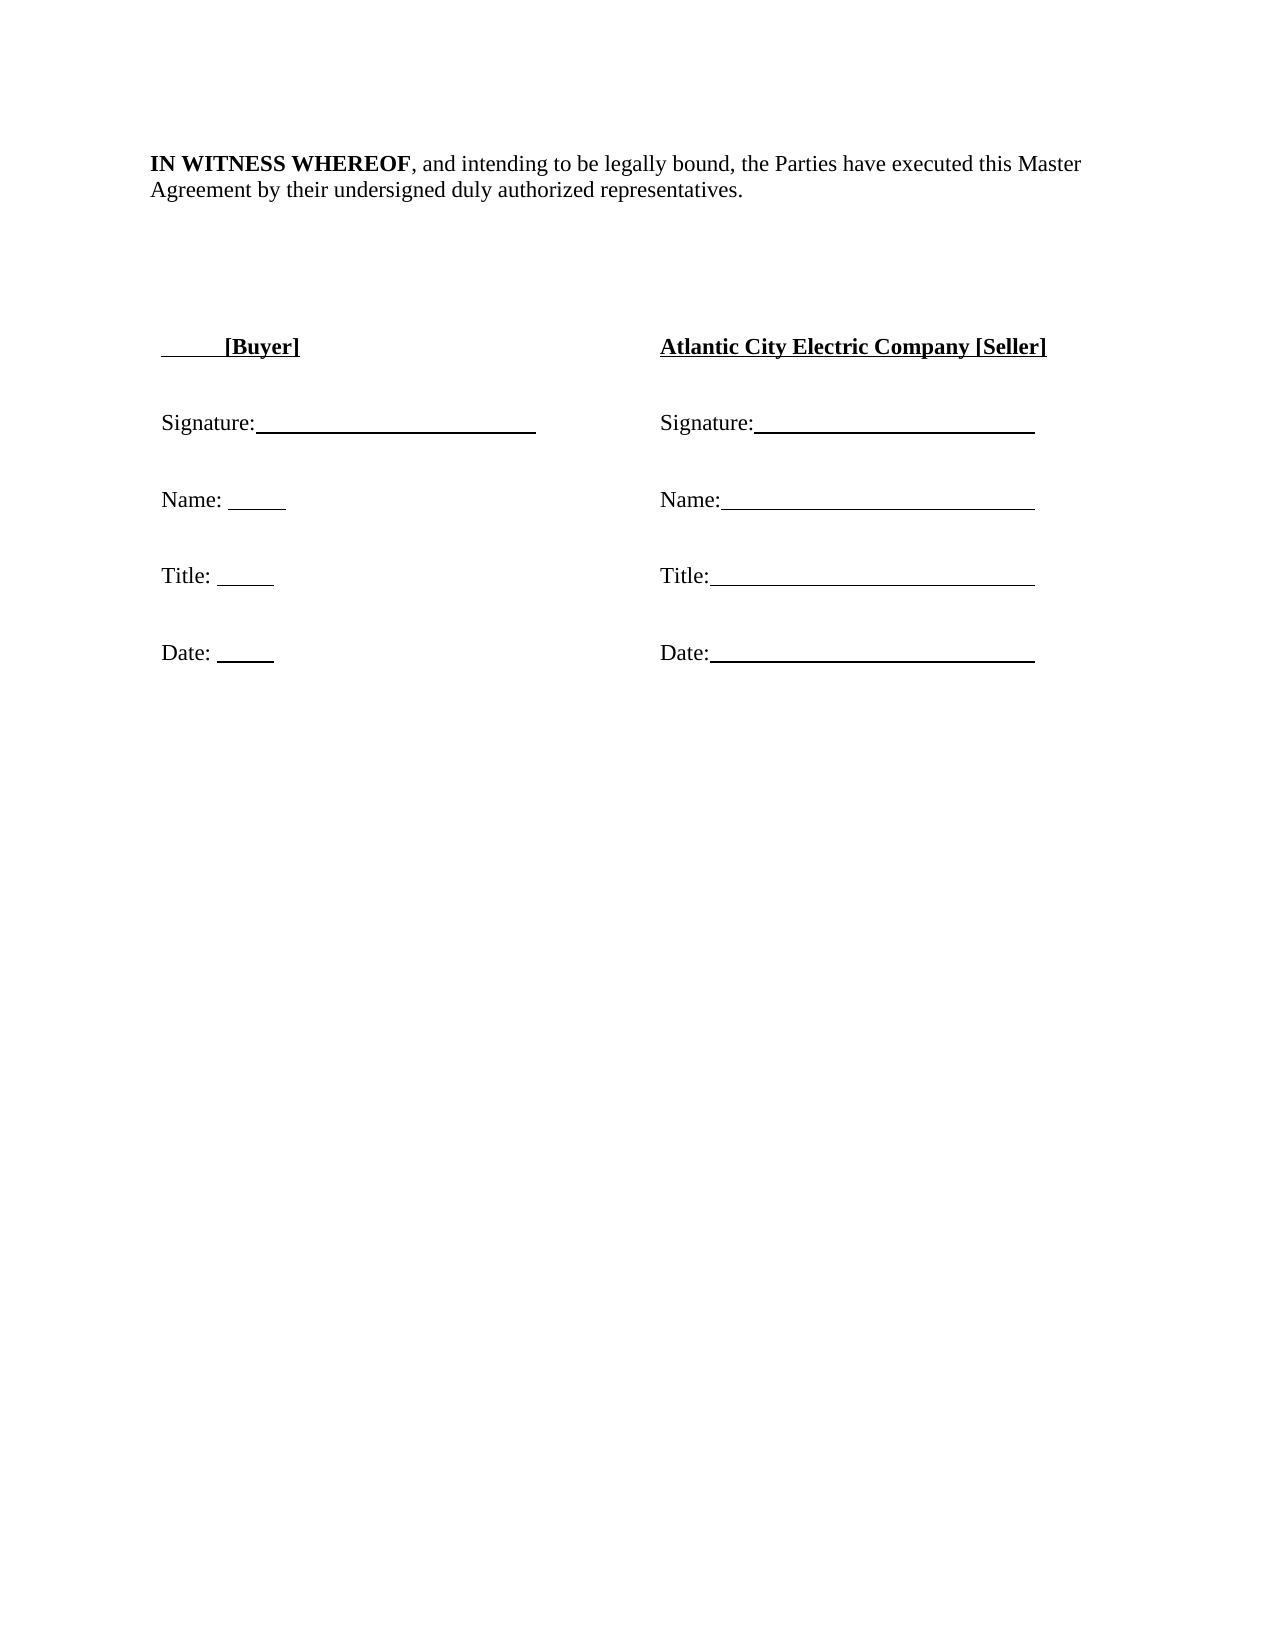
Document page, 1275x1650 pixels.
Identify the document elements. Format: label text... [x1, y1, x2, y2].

table_cell Date: [150, 614, 649, 690]
table_header Atlantic City Electric Company [Seller] [649, 308, 1147, 384]
table_cell Title: [150, 537, 649, 613]
table_cell Signature: [649, 385, 1147, 461]
table_header [Buyer] [150, 308, 649, 384]
table_cell Name: [150, 461, 649, 537]
table_cell Date: [649, 614, 1147, 690]
text IN WITNESS WHEREOF, and intending to be legally bound, the Parties have executed this Master Agreement by their undersigned duly authorized representatives. [150, 150, 1125, 203]
table_cell Name: [649, 461, 1147, 537]
table_cell Title: [649, 537, 1147, 613]
table_cell Signature: [150, 385, 649, 461]
